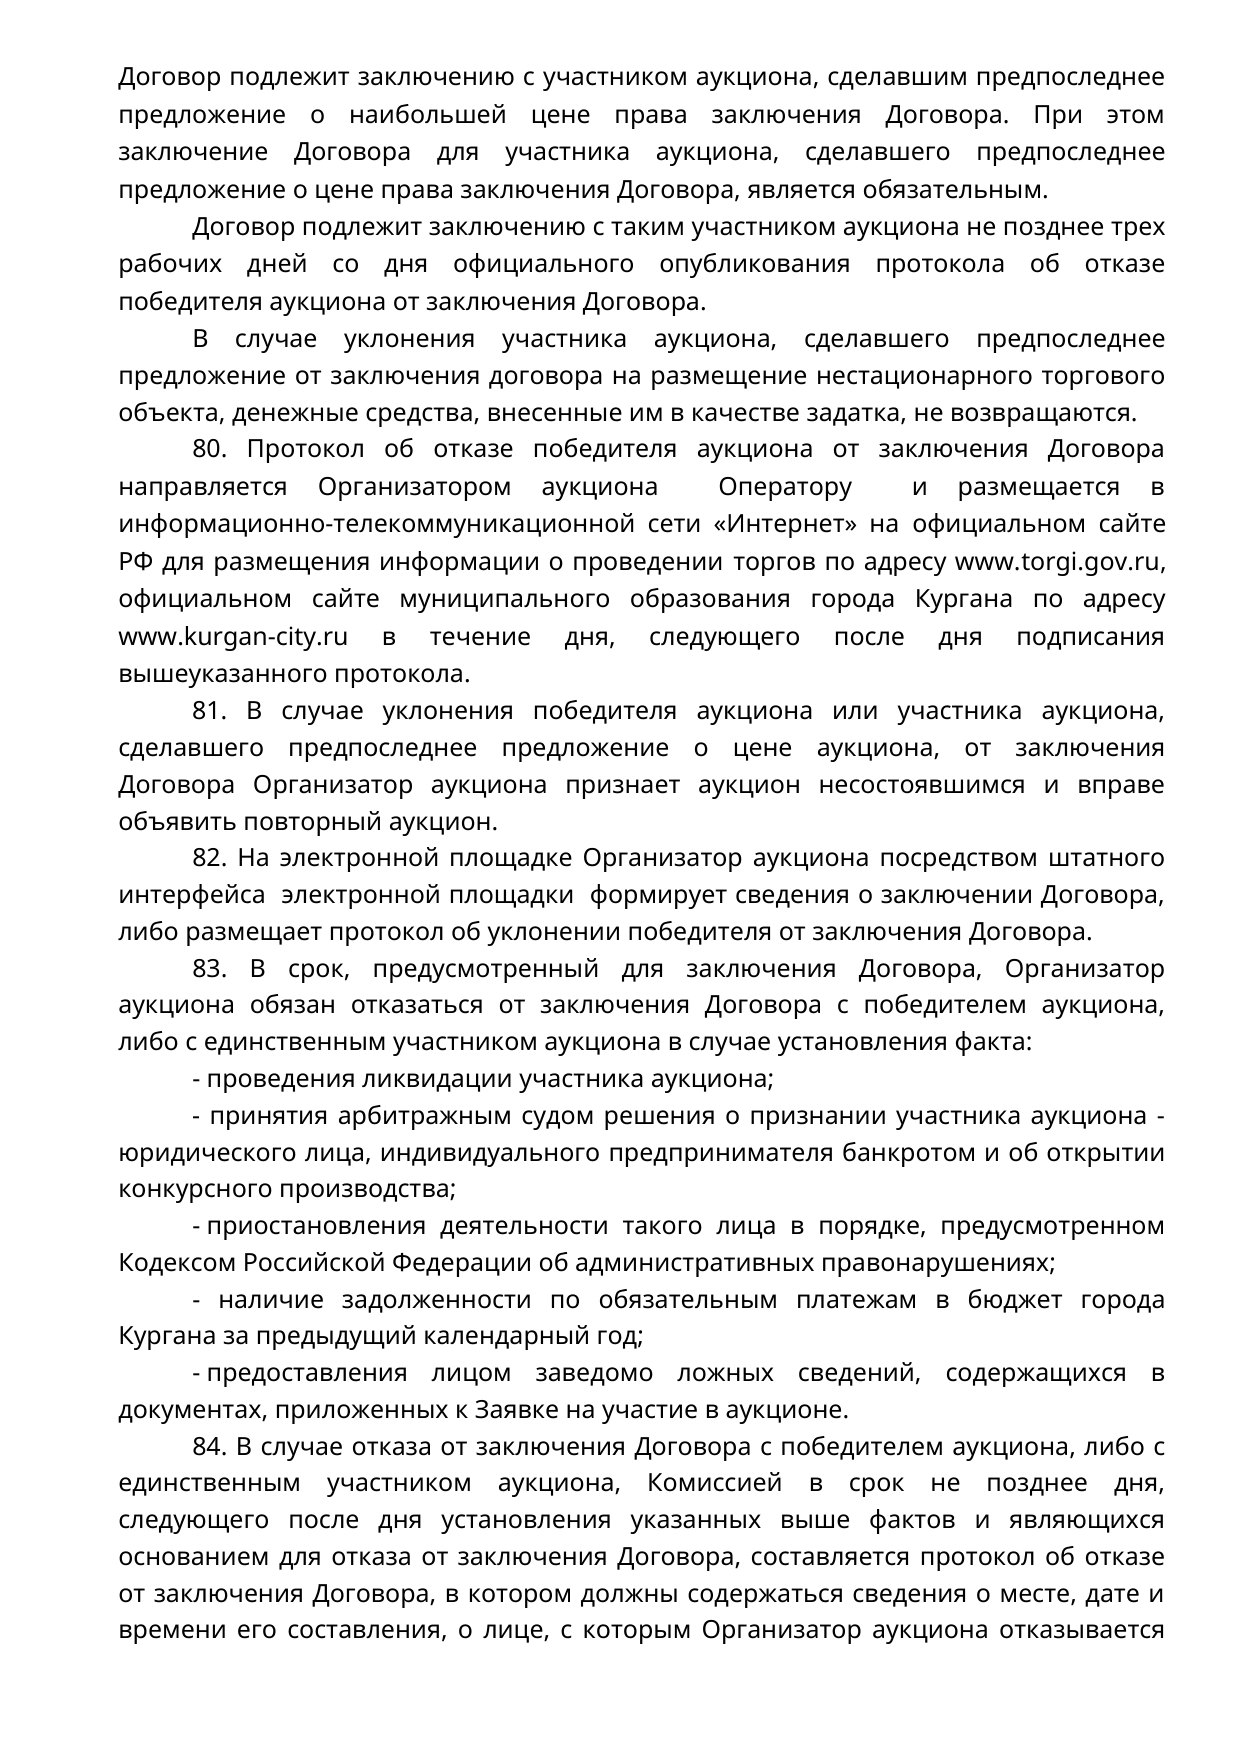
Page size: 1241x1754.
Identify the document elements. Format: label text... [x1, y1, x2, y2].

text - приостановления деятельности такого лица в порядке, предусмотренном Кодексом Российской Федерации об административных правонарушениях; [118, 1208, 1166, 1278]
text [118, 59, 1166, 205]
text - проведения ликвидации участника аукциона; [118, 1061, 1166, 1095]
text - принятия арбитражным судом решения о признании участника аукциона - юридического лица, индивидуального предпринимателя банкротом и об открытии конкурсного производства; [118, 1097, 1166, 1205]
text 80. Протокол об отказе победителя аукциона от заключения Договора направляется Организатором аукциона Оператору и размещается в информационно-телекоммуникационной сети «Интернет» на официальном сайте РФ для размещения информации о проведении торгов по адресу www.torgi.gov.ru, официальном сайте муниципального образования города Кургана по адресу www.kurgan-city.ru в течение дня, следующего после дня подписания вышеуказанного протокола. [118, 431, 1166, 689]
text В случае уклонения участника аукциона, сделавшего предпоследнее предложение от заключения договора на размещение нестационарного торгового объекта, денежные средства, внесенные им в качестве задатка, не возвращаются. [118, 321, 1166, 428]
text 82. На электронной площадке Организатор аукциона посредством штатного интерфейса электронной площадки формирует сведения о заключении Договора, либо размещает протокол об уклонении победителя от заключения Договора. [118, 840, 1166, 948]
text - наличие задолженности по обязательным платежам в бюджет города Кургана за предыдущий календарный год; [118, 1281, 1166, 1352]
text - предоставления лицом заведомо ложных сведений, содержащихся в документах, приложенных к Заявке на участие в аукционе. [118, 1355, 1166, 1426]
text Договор подлежит заключению с таким участником аукциона не позднее трех рабочих дней со дня официального опубликования протокола об отказе победителя аукциона от заключения Договора. [118, 209, 1166, 317]
text 83. В срок, предусмотренный для заключения Договора, Организатор аукциона обязан отказаться от заключения Договора с победителем аукциона, либо с единственным участником аукциона в случае установления факта: [118, 950, 1166, 1058]
text 81. В случае уклонения победителя аукциона или участника аукциона, сделавшего предпоследнее предложение о цене аукциона, от заключения Договора Организатор аукциона признает аукцион несостоявшимся и вправе объявить повторный аукцион. [118, 693, 1166, 837]
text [118, 1428, 1166, 1646]
